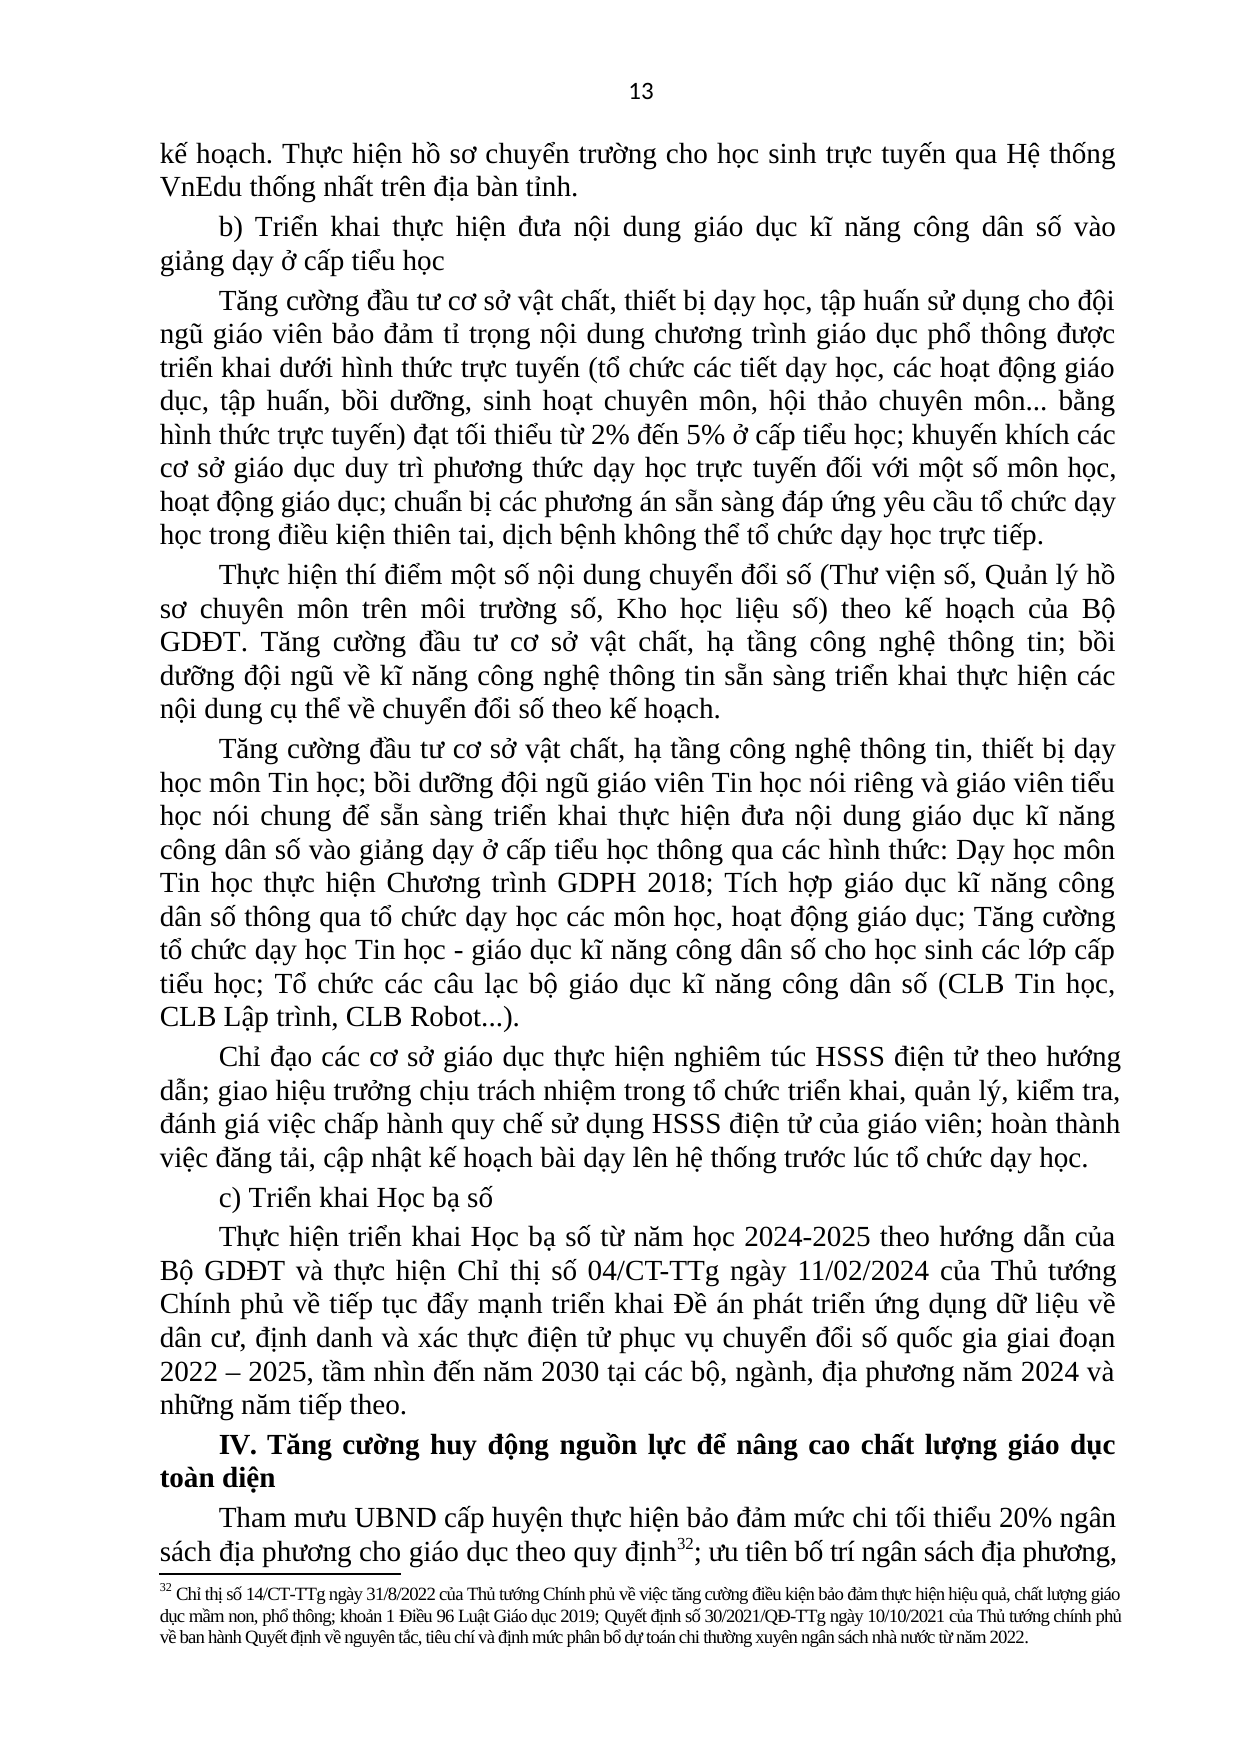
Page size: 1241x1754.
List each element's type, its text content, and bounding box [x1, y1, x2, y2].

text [159, 136, 1117, 203]
text Tăng cường đầu tư cơ sở vật chất, hạ tầng công nghệ thông tin, thiết bị dạy học môn Tin học; bồi dưỡng đội ngũ giáo viên Tin học nói riêng và giáo viên tiểu học nói chung để sẵn sàng triển khai thực hiện đưa nội dung giáo dục kĩ năng công dân số vào giảng dạy ở cấp tiểu học thông qua các hình thức: Dạy học môn Tin học thực hiện Chương trình GDPH 2018; Tích hợp giáo dục kĩ năng công dân số thông qua tổ chức dạy học các môn học, hoạt động giáo dục; Tăng cường tổ chức dạy học Tin học - giáo dục kĩ năng công dân số cho học sinh các lớp cấp tiểu học; Tổ chức các câu lạc bộ giáo dục kĩ năng công dân số (CLB Tin học, CLB Lập trình, CLB Robot...). [159, 731, 1117, 1033]
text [159, 1500, 1117, 1567]
text Chỉ đạo các cơ sở giáo dục thực hiện nghiêm túc HSSS điện tử theo hướng dẫn; giao hiệu trưởng chịu trách nhiệm trong tổ chức triển khai, quản lý, kiểm tra, đánh giá việc chấp hành quy chế sử dụng HSSS điện tử của giáo viên; hoàn thành việc đăng tải, cập nhật kế hoạch bài dạy lên hệ thống trước lúc tổ chức dạy học. [159, 1039, 1122, 1173]
text IV. Tăng cường huy động nguồn lực để nâng cao chất lượng giáo dục toàn diện [159, 1427, 1117, 1494]
text b) Triển khai thực hiện đưa nội dung giáo dục kĩ năng công dân số vào giảng dạy ở cấp tiểu học [159, 209, 1117, 276]
text Thực hiện triển khai Học bạ số từ năm học 2024-2025 theo hướng dẫn của Bộ GDĐT và thực hiện Chỉ thị số 04/CT-TTg ngày 11/02/2024 của Thủ tướng Chính phủ về tiếp tục đẩy mạnh triển khai Đề án phát triển ứng dụng dữ liệu về dân cư, định danh và xác thực điện tử phục vụ chuyển đổi số quốc gia giai đoạn 2022 – 2025, tầm nhìn đến năm 2030 tại các bộ, ngành, địa phương năm 2024 và những năm tiếp theo. [159, 1219, 1117, 1421]
text Tăng cường đầu tư cơ sở vật chất, thiết bị dạy học, tập huấn sử dụng cho đội ngũ giáo viên bảo đảm tỉ trọng nội dung chương trình giáo dục phổ thông được triển khai dưới hình thức trực tuyến (tổ chức các tiết dạy học, các hoạt động giáo dục, tập huấn, bồi dưỡng, sinh hoạt chuyên môn, hội thảo chuyên môn... bằng hình thức trực tuyến) đạt tối thiểu từ 2% đến 5% ở cấp tiểu học; khuyến khích các cơ sở giáo dục duy trì phương thức dạy học trực tuyến đối với một số môn học, hoạt động giáo dục; chuẩn bị các phương án sẵn sàng đáp ứng yêu cầu tổ chức dạy học trong điều kiện thiên tai, dịch bệnh không thể tổ chức dạy học trực tiếp. [159, 283, 1117, 551]
text Thực hiện thí điểm một số nội dung chuyển đổi số (Thư viện số, Quản lý hồ sơ chuyên môn trên môi trường số, Kho học liệu số) theo kế hoạch của Bộ GDĐT. Tăng cường đầu tư cơ sở vật chất, hạ tầng công nghệ thông tin; bồi dưỡng đội ngũ về kĩ năng công nghệ thông tin sẵn sàng triển khai thực hiện các nội dung cụ thể về chuyển đổi số theo kế hoạch. [159, 557, 1117, 725]
text c) Triển khai Học bạ số [159, 1180, 1117, 1213]
